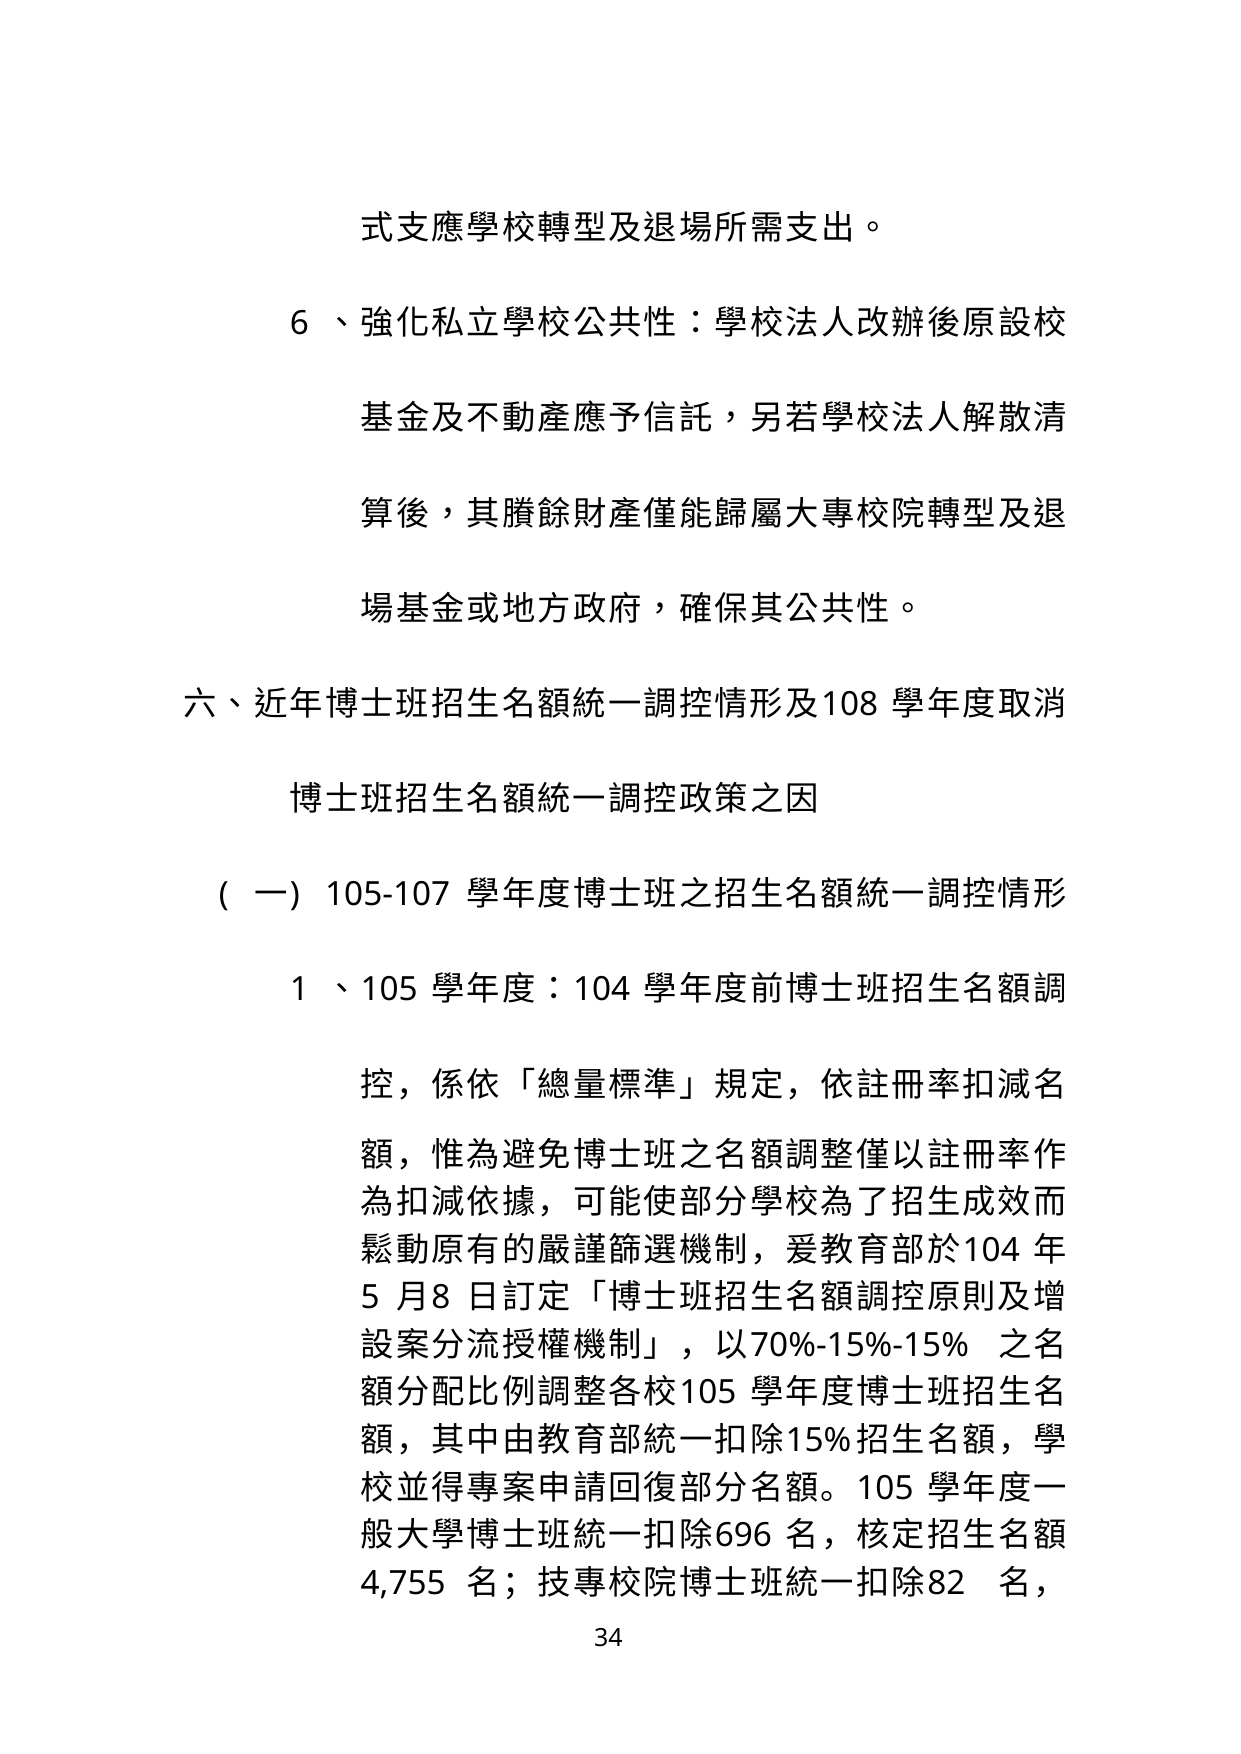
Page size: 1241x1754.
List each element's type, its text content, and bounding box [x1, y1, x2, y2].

subtitle 強化私立學校公共性：學校法人改辦後原設校基金及不動產應予信託，另若學校法人解散清算後，其賸餘財產僅能歸屬大專校院轉型及退場基金或地方政府，確保其公共性。 [272, 272, 1069, 653]
subtitle 近年博士班招生名額統一調控情形及108學年度取消博士班招生名額統一調控政策之因 [183, 653, 1069, 844]
subtitle 105-107學年度博士班之招生名額統一調控情形 [219, 844, 1069, 939]
subtitle 大專校院轉型及退場基金：說明基金補助學生就學、轉學或教學所需相關費用，並以融資方式支應學校轉型及退場所需支出。 [272, 177, 1069, 272]
